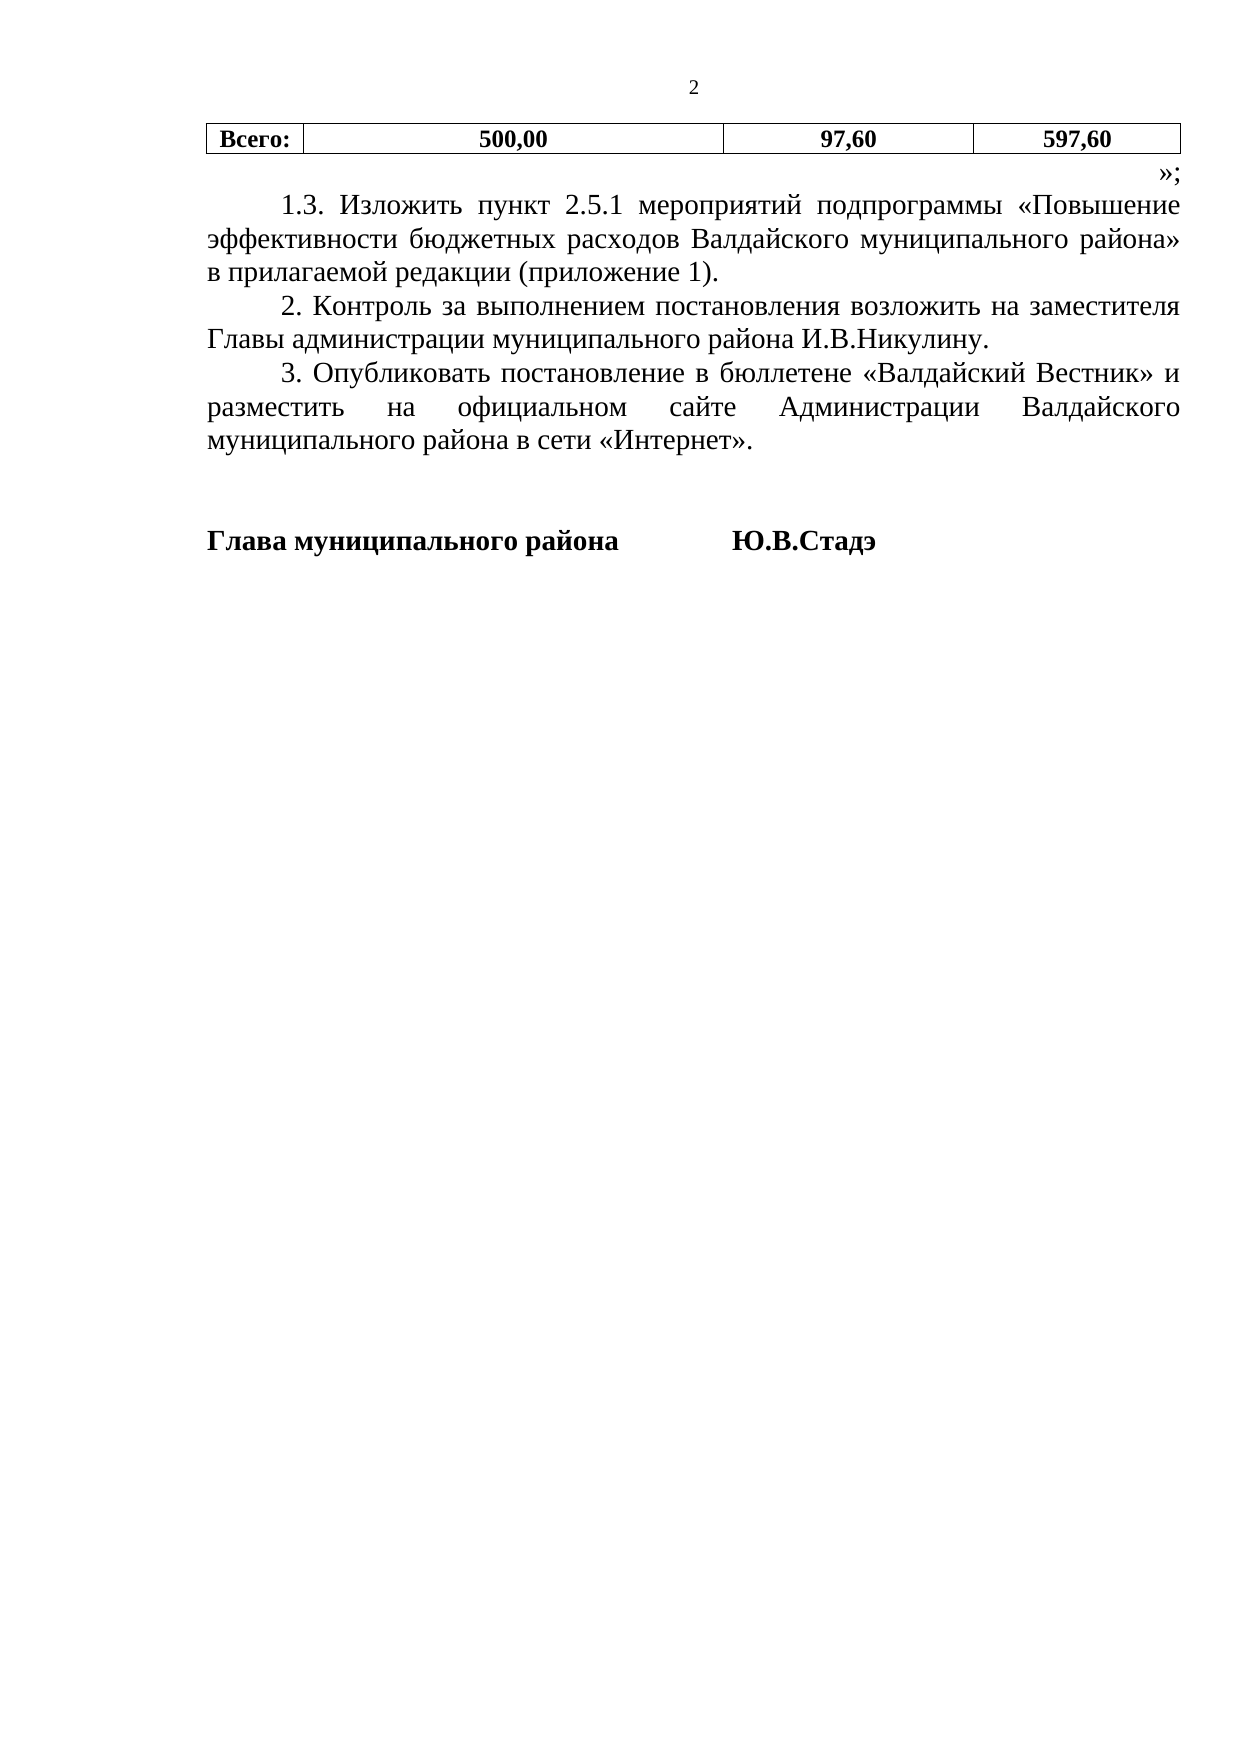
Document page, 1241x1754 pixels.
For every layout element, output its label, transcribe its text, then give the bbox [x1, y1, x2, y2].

table_cell Всего: [207, 124, 303, 153]
table_cell 597,60 [974, 124, 1180, 153]
text 2. Контроль за выполнением постановления возложить на заместителя Главы администрации муниципального района И.В.Никулину. [207, 288, 1181, 355]
table_cell 97,60 [724, 124, 973, 153]
text Глава муниципального района Ю.В.Стадэ [207, 523, 1181, 556]
text 1.3. Изложить пункт 2.5.1 мероприятий подпрограммы «Повышение эффективности бюджетных расходов Валдайского муниципального района» в прилагаемой редакции (приложение 1). [207, 187, 1181, 288]
table_cell 500,00 [304, 124, 723, 153]
text 3. Опубликовать постановление в бюллетене «Валдайский Вестник» и разместить на официальном сайте Администрации Валдайского муниципального района в сети «Интернет». [207, 355, 1181, 456]
text »; [207, 154, 1181, 187]
